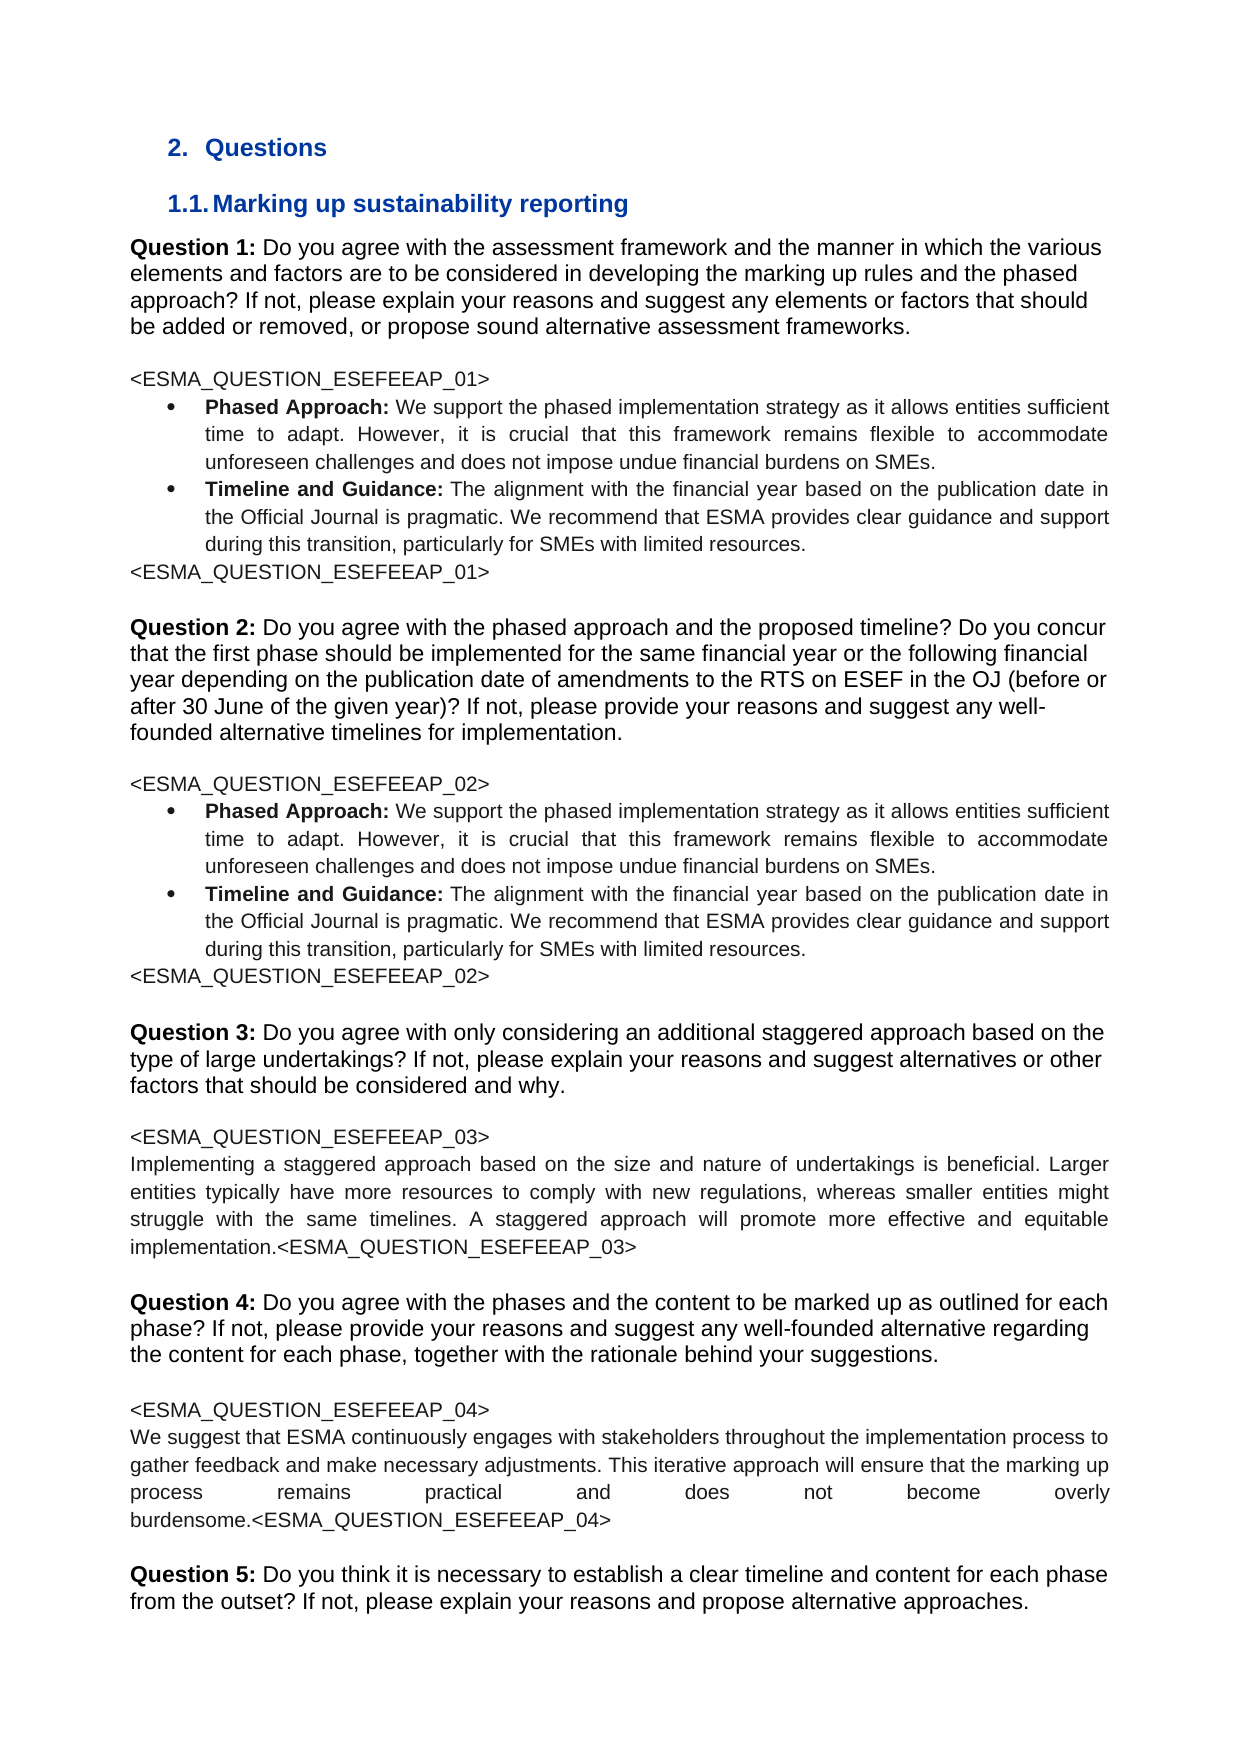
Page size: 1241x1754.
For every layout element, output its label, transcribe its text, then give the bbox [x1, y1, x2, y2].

text <ESMA_QUESTION_ESEFEEAP_03> [130, 1125, 1110, 1149]
text We suggest that ESMA continuously engages with stakeholders throughout the implementation process to gather feedback and make necessary adjustments. This iterative approach will ensure that the marking up process remains practical and does not become overly burdensome.<ESMA_QUESTION_ESEFEEAP_04> [130, 1425, 1110, 1532]
text Question 2: Do you agree with the phased approach and the proposed timeline? Do you concur that the first phase should be implemented for the same financial year or the following financial year depending on the publication date of amendments to the RTS on ESEF in the OJ (before or after 30 June of the given year)? If not, please provide your reasons and suggest any well-founded alternative timelines for implementation. [130, 613, 1110, 772]
subtitle Questions [167, 133, 1110, 162]
text Marking up sustainability reporting [167, 188, 1110, 217]
text <ESMA_QUESTION_ESEFEEAP_02> [130, 772, 1110, 796]
text Implementing a staggered approach based on the size and nature of undertakings is beneficial. Larger entities typically have more resources to comply with new regulations, whereas smaller entities might struggle with the same timelines. A staggered approach will promote more effective and equitable implementation.<ESMA_QUESTION_ESEFEEAP_03> [130, 1152, 1110, 1259]
text Question 3: Do you agree with only considering an additional staggered approach based on the type of large undertakings? If not, please explain your reasons and suggest alternatives or other factors that should be considered and why. [130, 1019, 1110, 1098]
text <ESMA_QUESTION_ESEFEEAP_01> [130, 367, 1110, 391]
list Timeline and Guidance: The alignment with the financial year based on the publication date in the Official Journal is pragmatic. We recommend that ESMA provides clear guidance and support during this transition, particularly for SMEs with limited resources. [167, 477, 1110, 556]
list Phased Approach: We support the phased implementation strategy as it allows entities sufficient time to adapt. However, it is crucial that this framework remains flexible to accommodate unforeseen challenges and does not impose undue financial burdens on SMEs. [167, 799, 1110, 878]
text <ESMA_QUESTION_ESEFEEAP_01> [130, 560, 1110, 584]
list Timeline and Guidance: The alignment with the financial year based on the publication date in the Official Journal is pragmatic. We recommend that ESMA provides clear guidance and support during this transition, particularly for SMEs with limited resources. [167, 882, 1110, 961]
text Question 1: Do you agree with the assessment framework and the manner in which the various elements and factors are to be considered in developing the marking up rules and the phased approach? If not, please explain your reasons and suggest any elements or factors that should be added or removed, or propose sound alternative assessment frameworks. [130, 234, 1110, 339]
text <ESMA_QUESTION_ESEFEEAP_04> [130, 1368, 1110, 1422]
list Phased Approach: We support the phased implementation strategy as it allows entities sufficient time to adapt. However, it is crucial that this framework remains flexible to accommodate unforeseen challenges and does not impose undue financial burdens on SMEs. [167, 394, 1110, 473]
text Question 4: Do you agree with the phases and the content to be marked up as outlined for each phase? If not, please provide your reasons and suggest any well-founded alternative regarding the content for each phase, together with the rationale behind your suggestions. [130, 1289, 1110, 1368]
text Question 5: Do you think it is necessary to establish a clear timeline and content for each phase from the outset? If not, please explain your reasons and propose alternative approaches. [130, 1561, 1110, 1614]
text <ESMA_QUESTION_ESEFEEAP_02> [130, 964, 1110, 988]
